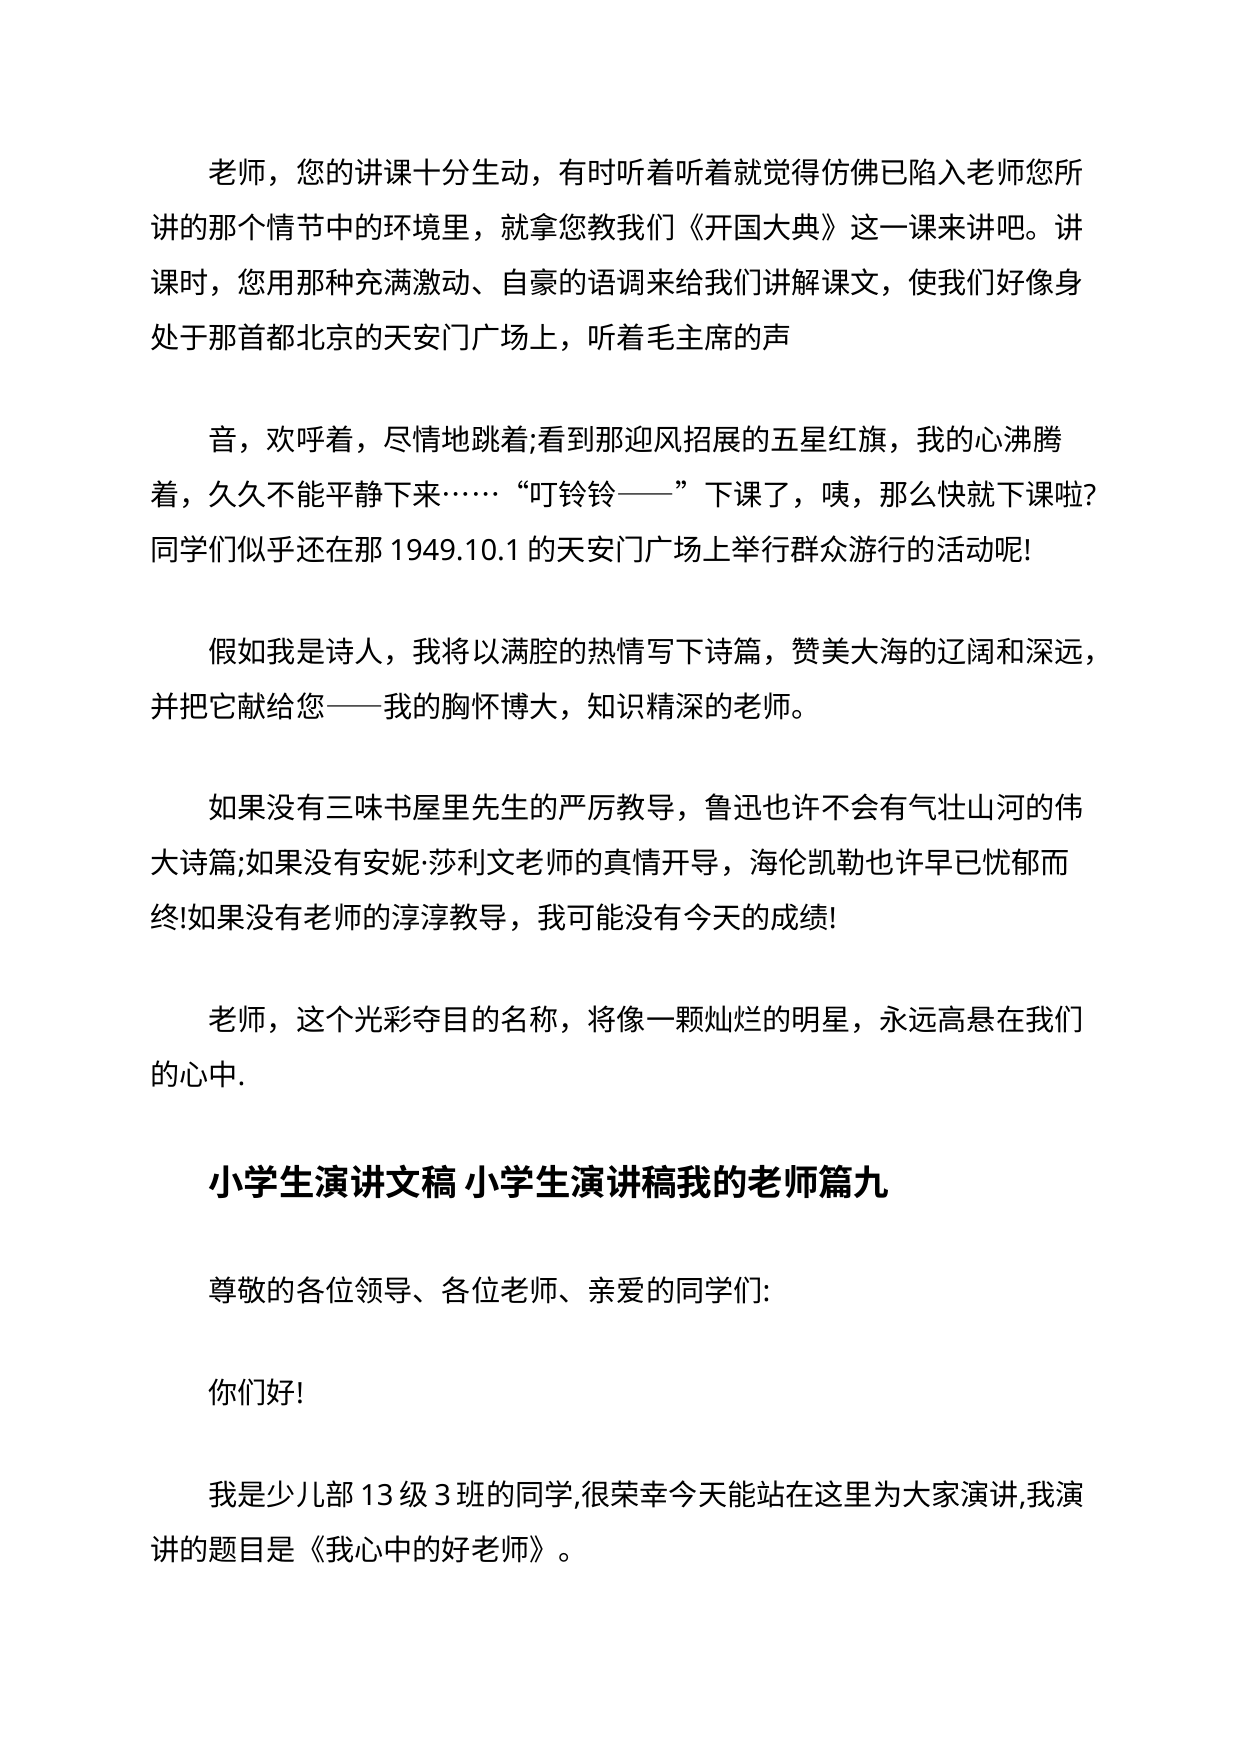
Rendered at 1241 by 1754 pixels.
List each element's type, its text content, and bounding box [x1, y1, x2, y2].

text 老师，您的讲课十分生动，有时听着听着就觉得仿佛已陷入老师您所讲的那个情节中的环境里，就拿您教我们《开国大典》这一课来讲吧。讲课时，您用那种充满激动、自豪的语调来给我们讲解课文，使我们好像身处于那首都北京的天安门广场上，听着毛主席的声 [150, 150, 1090, 357]
text 小学生演讲文稿 小学生演讲稿我的老师篇九 [150, 1154, 1090, 1205]
text 假如我是诗人，我将以满腔的热情写下诗篇，赞美大海的辽阔和深远，并把它献给您——我的胸怀博大，知识精深的老师。 [150, 628, 1090, 726]
text 老师，这个光彩夺目的名称，将像一颗灿烂的明星，永远高悬在我们的心中. [150, 997, 1090, 1094]
text 我是少儿部13级3班的同学,很荣幸今天能站在这里为大家演讲,我演讲的题目是《我心中的好老师》。 [150, 1471, 1090, 1568]
text 如果没有三味书屋里先生的严厉教导，鲁迅也许不会有气壮山河的伟大诗篇;如果没有安妮·莎利文老师的真情开导，海伦凯勒也许早已忧郁而终!如果没有老师的淳淳教导，我可能没有今天的成绩! [150, 785, 1090, 937]
text 你们好! [150, 1369, 1090, 1412]
text 尊敬的各位领导、各位老师、亲爱的同学们: [150, 1267, 1090, 1310]
text 音，欢呼着，尽情地跳着;看到那迎风招展的五星红旗，我的心沸腾着，久久不能平静下来……“叮铃铃——”下课了，咦，那么快就下课啦?同学们似乎还在那1949.10.1的天安门广场上举行群众游行的活动呢! [150, 416, 1090, 569]
